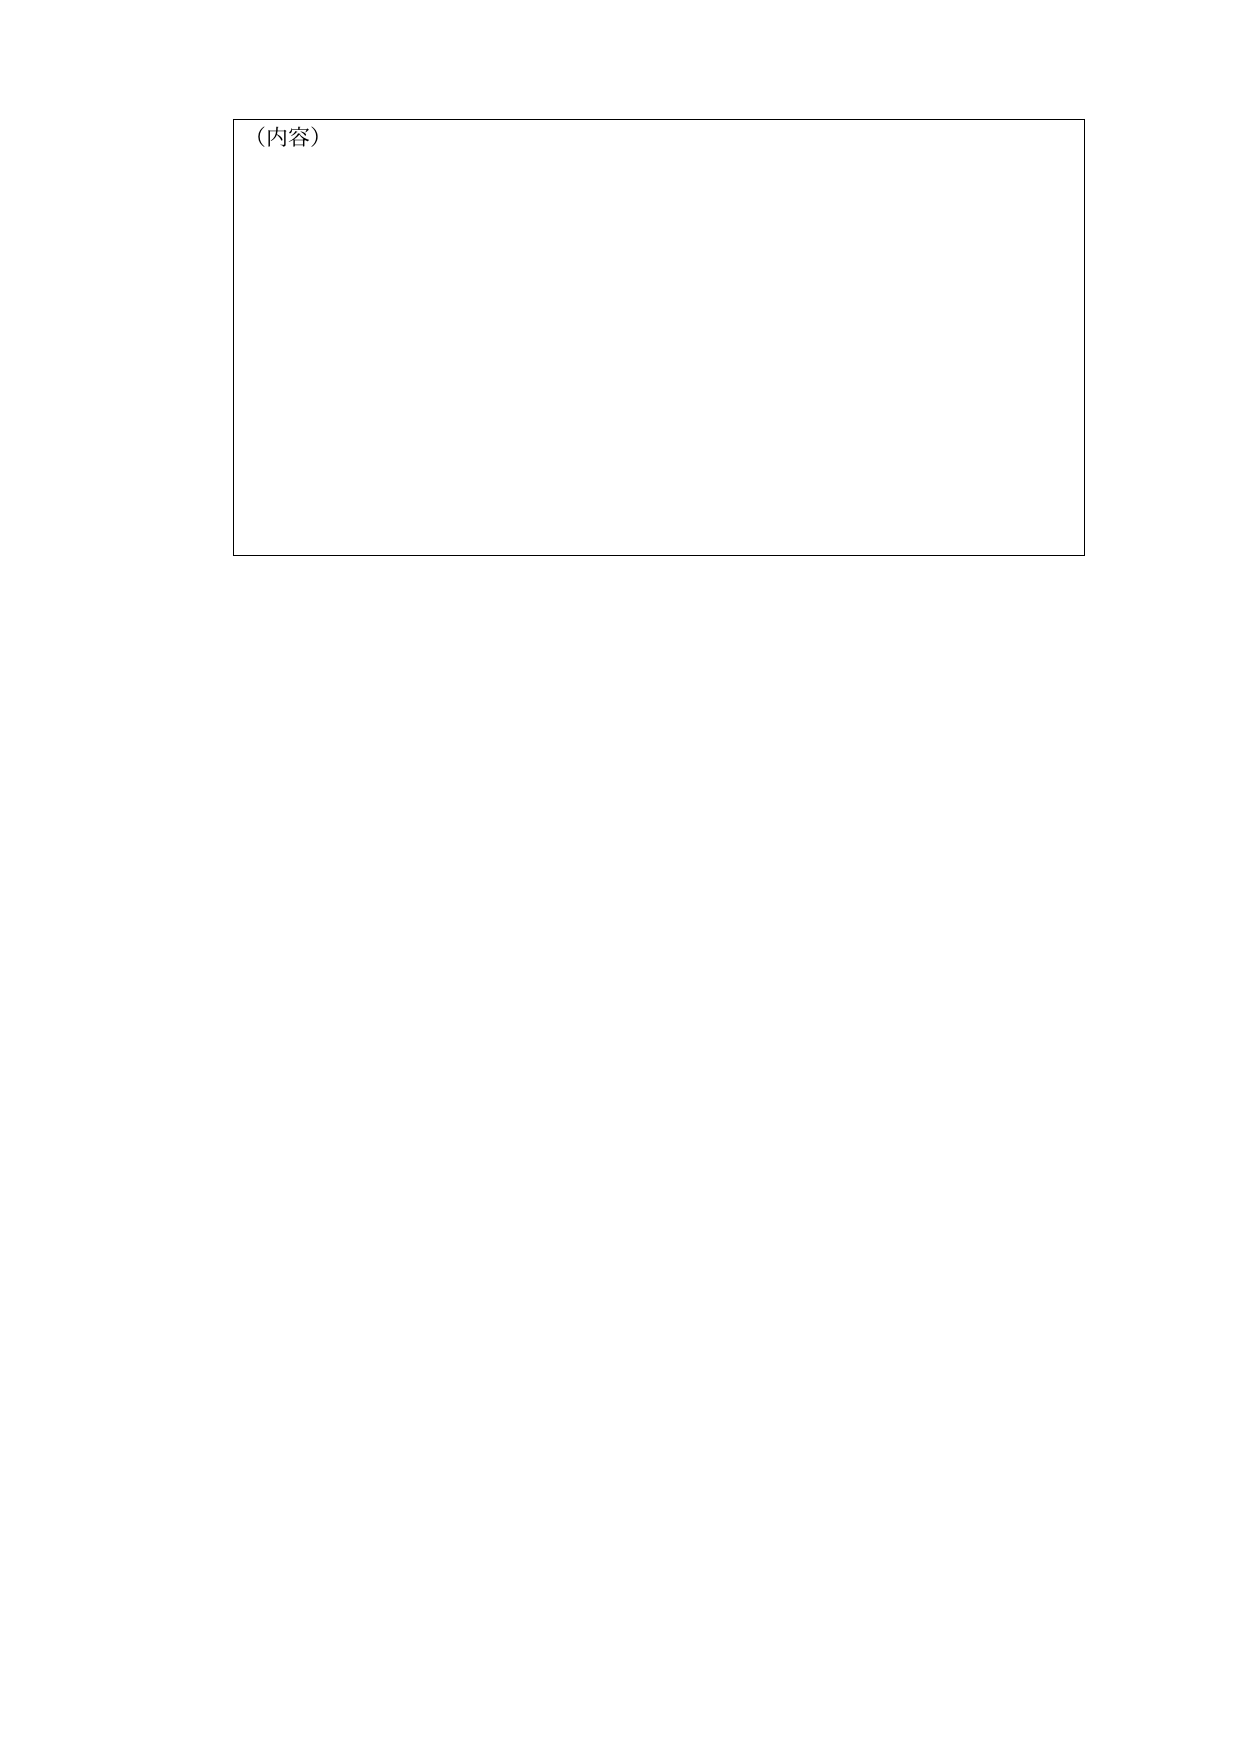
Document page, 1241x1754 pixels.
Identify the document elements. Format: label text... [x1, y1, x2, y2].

table_cell （内容） [234, 120, 1084, 555]
